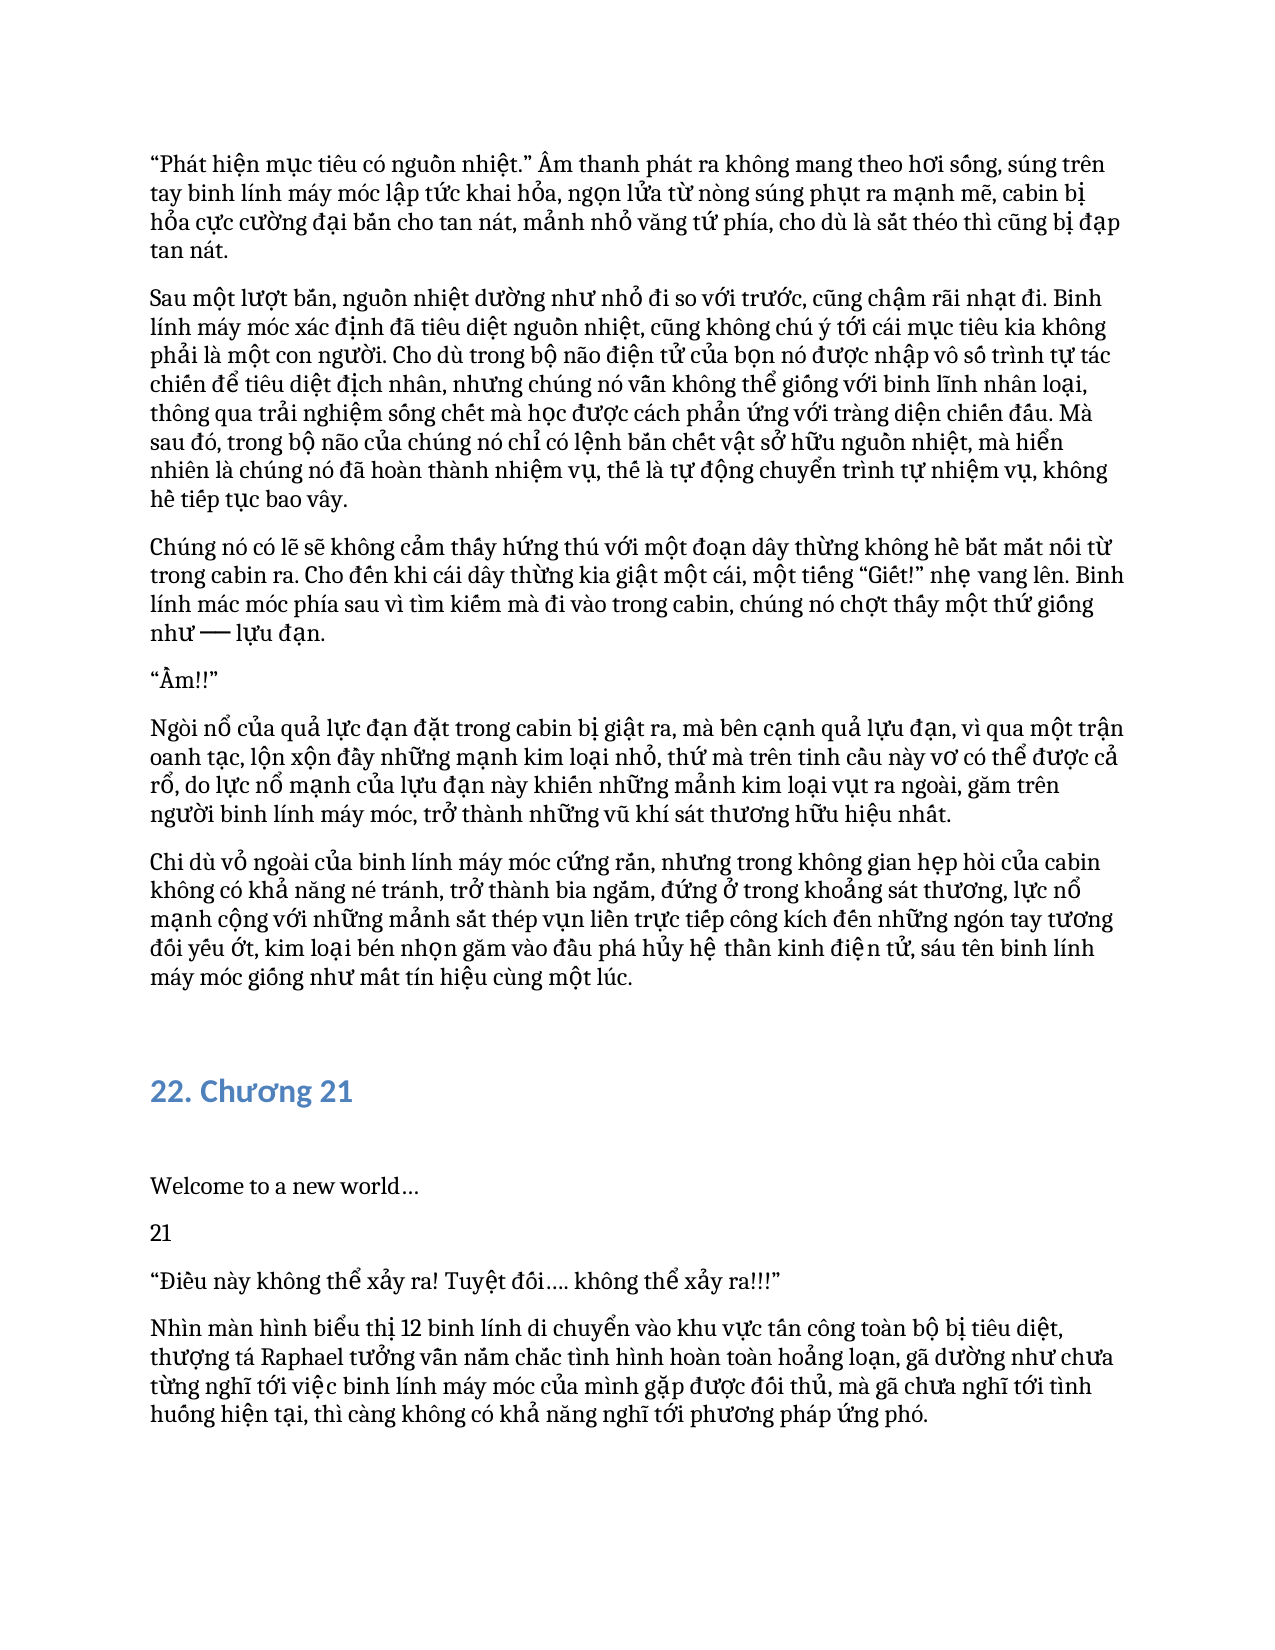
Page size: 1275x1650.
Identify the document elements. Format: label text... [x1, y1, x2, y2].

text “Ầm!!” [150, 666, 1125, 695]
subtitle 22. Chương 21 [150, 1069, 1125, 1110]
text 21 [150, 1219, 1125, 1248]
text Welcome to a new world… [150, 1114, 1125, 1200]
text Sau một lượt bắn, nguồn nhiệt dường như nhỏ đi so với trước, cũng chậm rãi nhạt đi. Binh lính máy móc xác định đã tiêu diệt nguồn nhiệt, cũng không chú ý tới cái mục tiêu kia không phải là một con người. Cho dù trong bộ não điện tử của bọn nó được nhập vô số trình tự tác chiến để tiêu diệt địch nhân, nhưng chúng nó vẫn không thể giống với binh lĩnh nhân loại, thông qua trải nghiệm sống chết mà học được cách phản ứng với tràng diện chiến đấu. Mà sau đó, trong bộ não của chúng nó chỉ có lệnh bắn chết vật sở hữu nguồn nhiệt, mà hiển nhiên là chúng nó đã hoàn thành nhiệm vụ, thế là tự động chuyển trình tự nhiệm vụ, không hề tiếp tục bao vây. [150, 284, 1125, 514]
text “Phát hiện mục tiêu có nguồn nhiệt.” Âm thanh phát ra không mang theo hơi sống, súng trên tay binh lính máy móc lập tức khai hỏa, ngọn lửa từ nòng súng phụt ra mạnh mẽ, cabin bị hỏa cực cường đại bắn cho tan nát, mảnh nhỏ văng tứ phía, cho dù là sắt théo thì cũng bị đạp tan nát. [150, 150, 1125, 265]
text “Điều này không thể xảy ra! Tuyệt đối…. không thể xảy ra!!!” [150, 1267, 1125, 1295]
text Chi dù vỏ ngoài của binh lính máy móc cứng rắn, nhưng trong không gian hẹp hòi của cabin không có khả năng né tránh, trở thành bia ngắm, đứng ở trong khoảng sát thương, lực nổ mạnh cộng với những mảnh sắt thép vụn liền trực tiếp công kích đến những ngón tay tương đối yếu ớt, kim loại bén nhọn găm vào đầu phá hủy hệ thần kinh điện tử, sáu tên binh lính máy móc giống như mất tín hiệu cùng một lúc. [150, 847, 1125, 1049]
text Nhìn màn hình biểu thị 12 binh lính di chuyển vào khu vực tấn công toàn bộ bị tiêu diệt, thượng tá Raphael tưởng vẫn nắm chắc tình hình hoàn toàn hoảng loạn, gã dường như chưa từng nghĩ tới việc binh lính máy móc của mình gặp được đối thủ, mà gã chưa nghĩ tới tình huống hiện tại, thì càng không có khả năng nghĩ tới phương pháp ứng phó. [150, 1314, 1125, 1429]
text Chúng nó có lẽ sẽ không cảm thấy hứng thú với một đoạn dây thừng không hề bắt mắt nối từ trong cabin ra. Cho đến khi cái dây thừng kia giật một cái, một tiếng “Giết!” nhẹ vang lên. Binh lính mác móc phía sau vì tìm kiếm mà đi vào trong cabin, chúng nó chợt thấy một thứ giống như ── lựu đạn. [150, 532, 1125, 647]
text Ngòi nổ của quả lực đạn đặt trong cabin bị giật ra, mà bên cạnh quả lựu đạn, vì qua một trận oanh tạc, lộn xộn đầy những mạnh kim loại nhỏ, thứ mà trên tinh cầu này vơ có thể được cả rổ, do lực nổ mạnh của lựu đạn này khiến những mảnh kim loại vụt ra ngoài, găm trên người binh lính máy móc, trở thành những vũ khí sát thương hữu hiệu nhất. [150, 714, 1125, 829]
